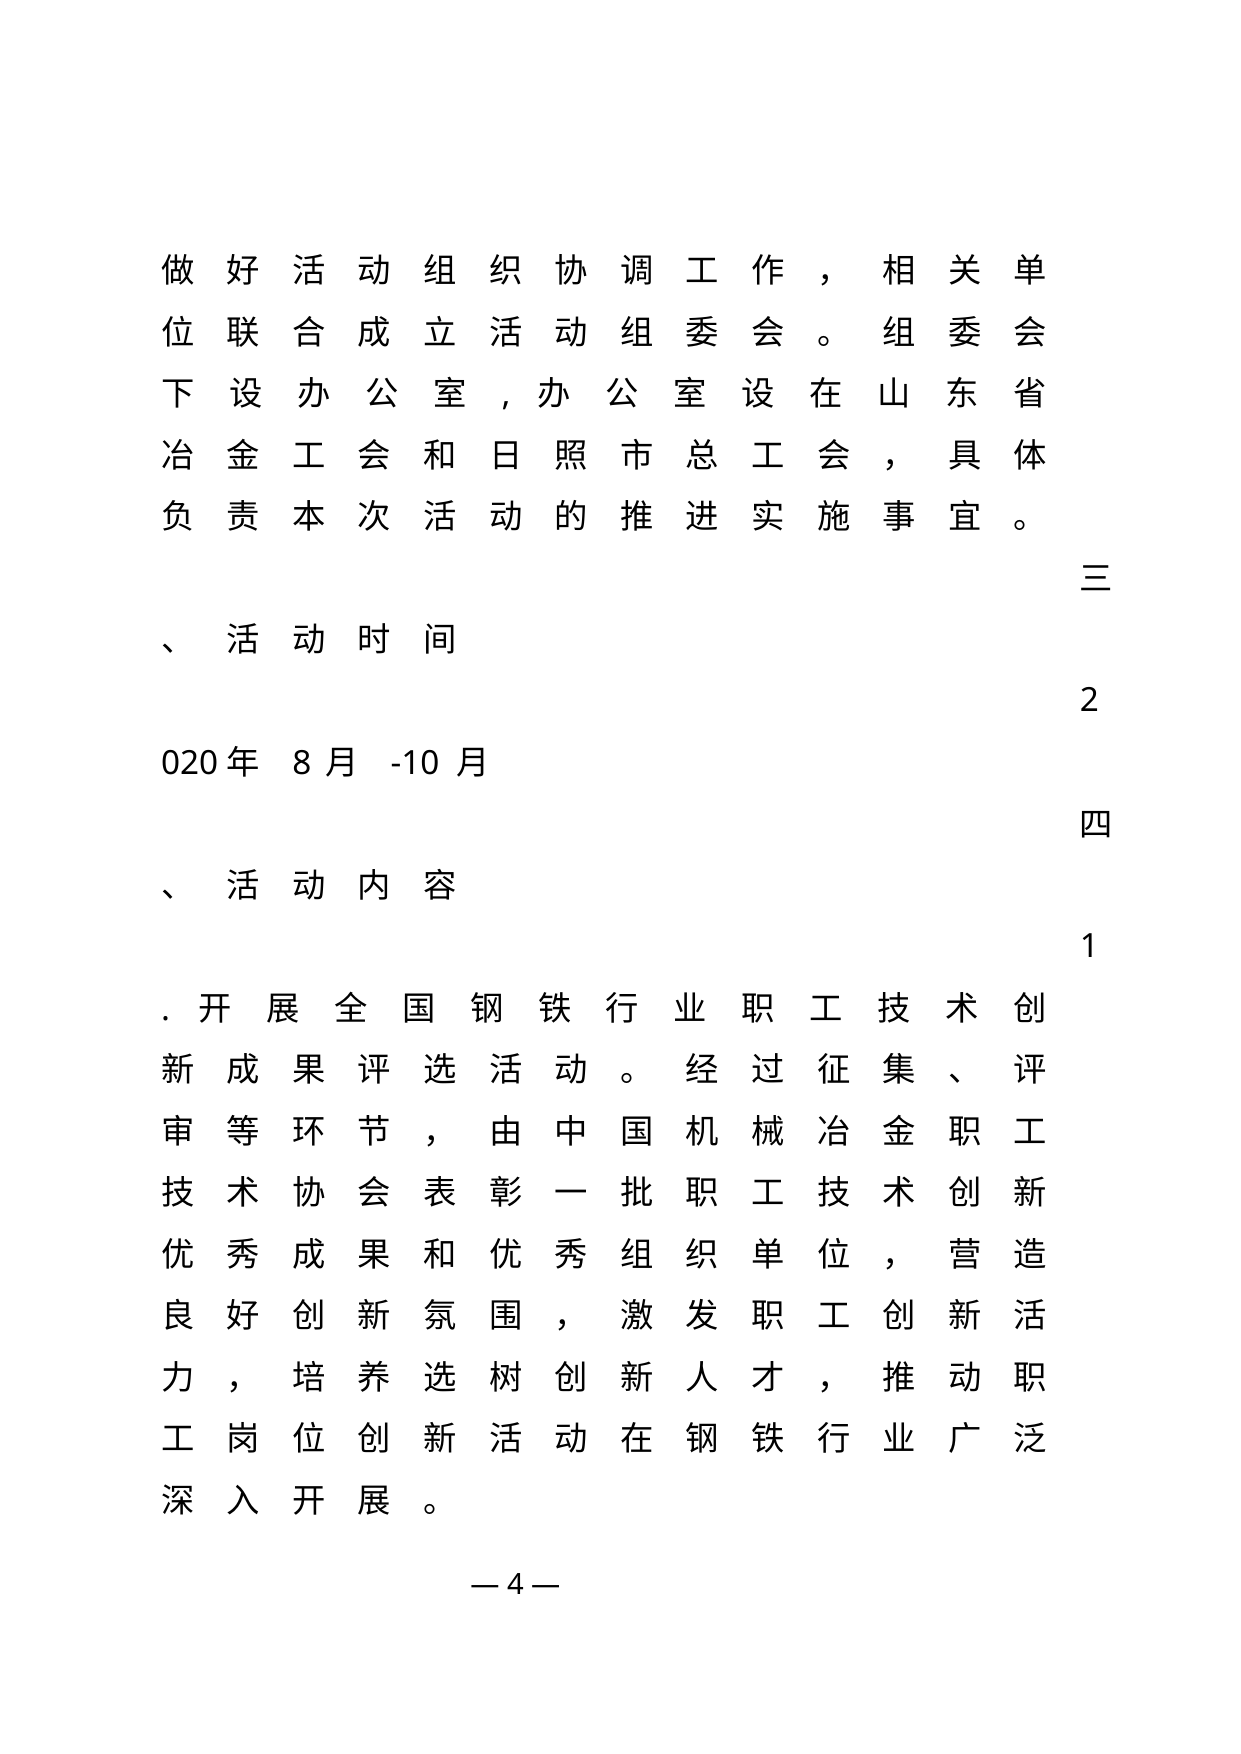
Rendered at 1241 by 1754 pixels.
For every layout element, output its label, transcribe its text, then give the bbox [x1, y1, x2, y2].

text 四、活动内容 [161, 791, 1079, 914]
text 三、活动时间 [161, 545, 1079, 668]
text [161, 238, 1079, 545]
text 1. 开展全国钢铁行业职工技术创新成果评选活动。经过征集、评审等环节，由中国机械冶金职工技术协会表彰一批职工技术创新优秀成果和优秀组织单位，营造良好创新氛围，激发职工创新活力，培养选树创新人才，推动职工岗位创新活动在钢铁行业广泛深入开展。 [161, 914, 1079, 1528]
text 2020年8月-10月 [161, 668, 1079, 791]
